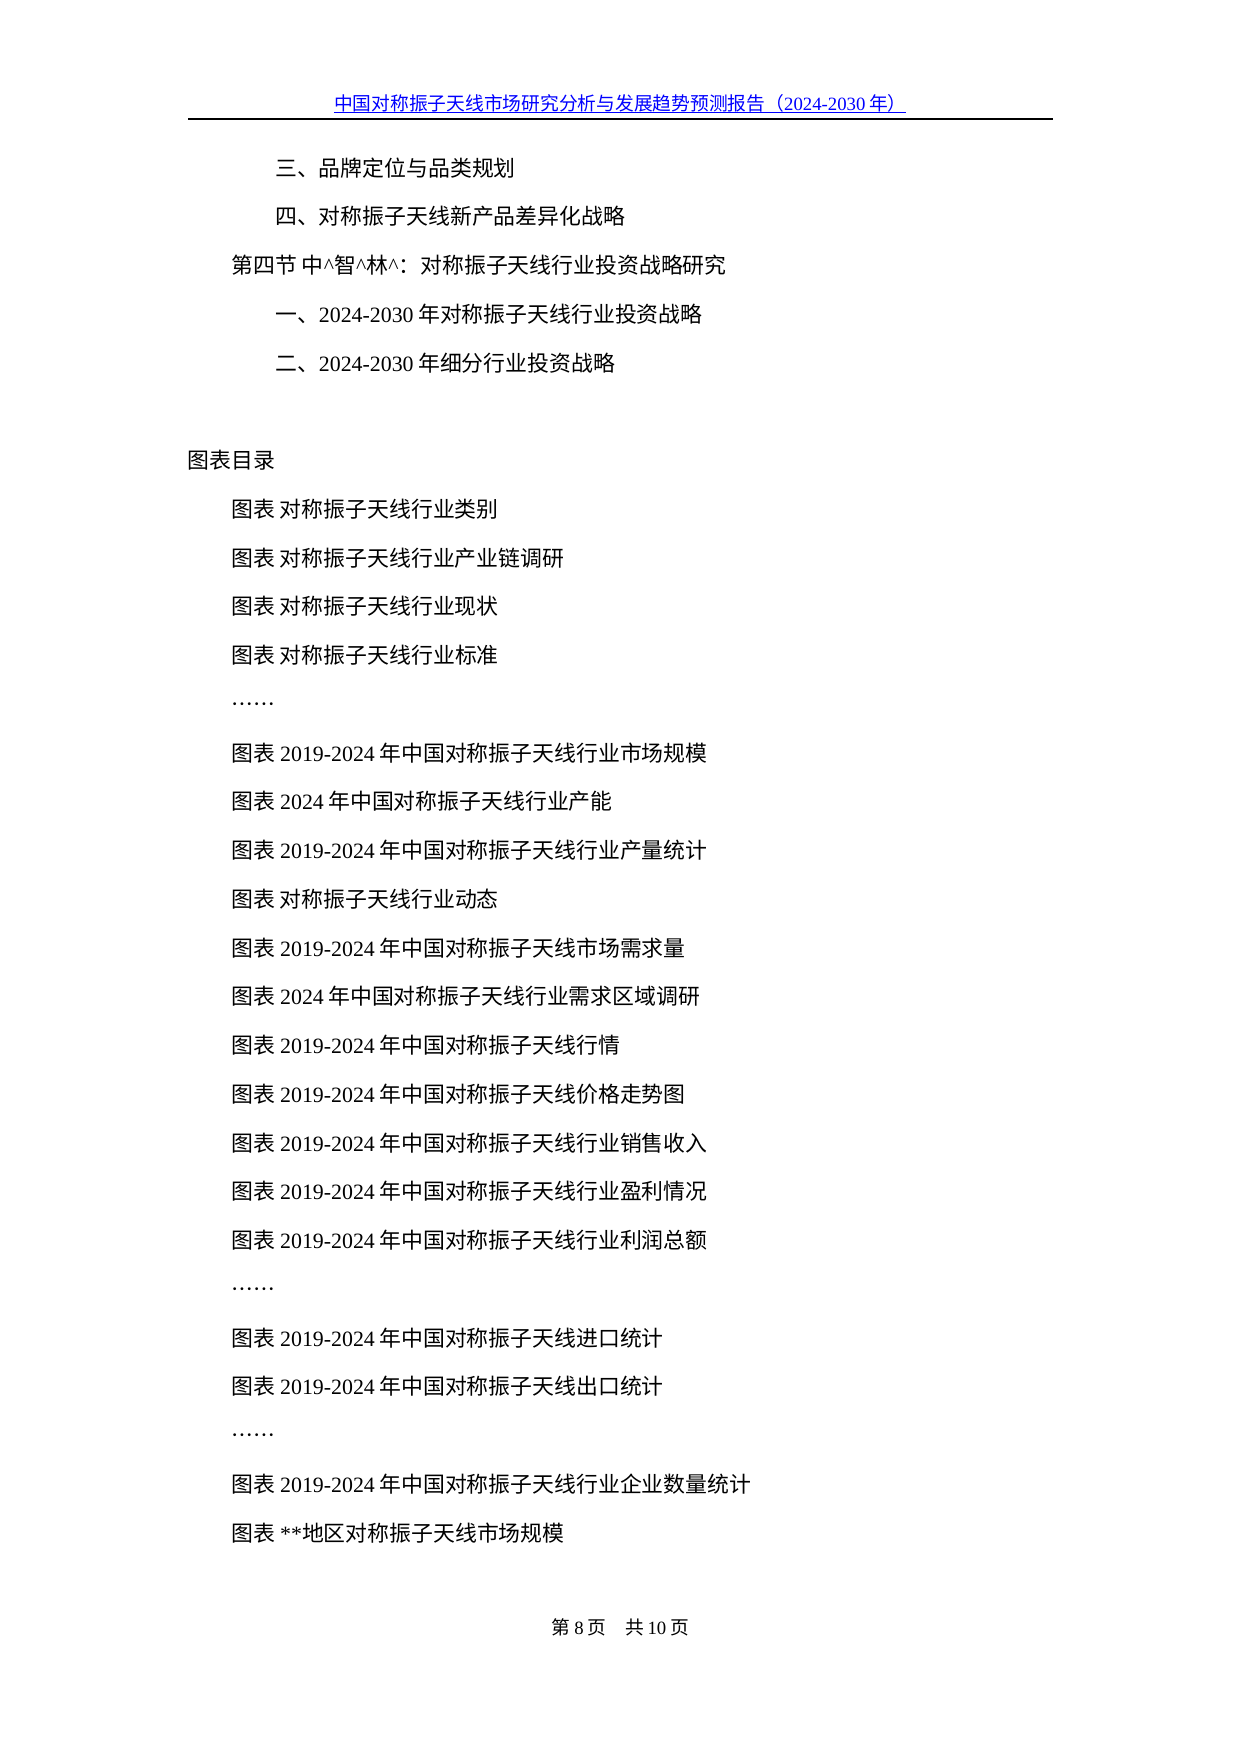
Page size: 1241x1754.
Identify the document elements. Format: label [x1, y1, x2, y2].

text [187, 150, 1053, 1548]
